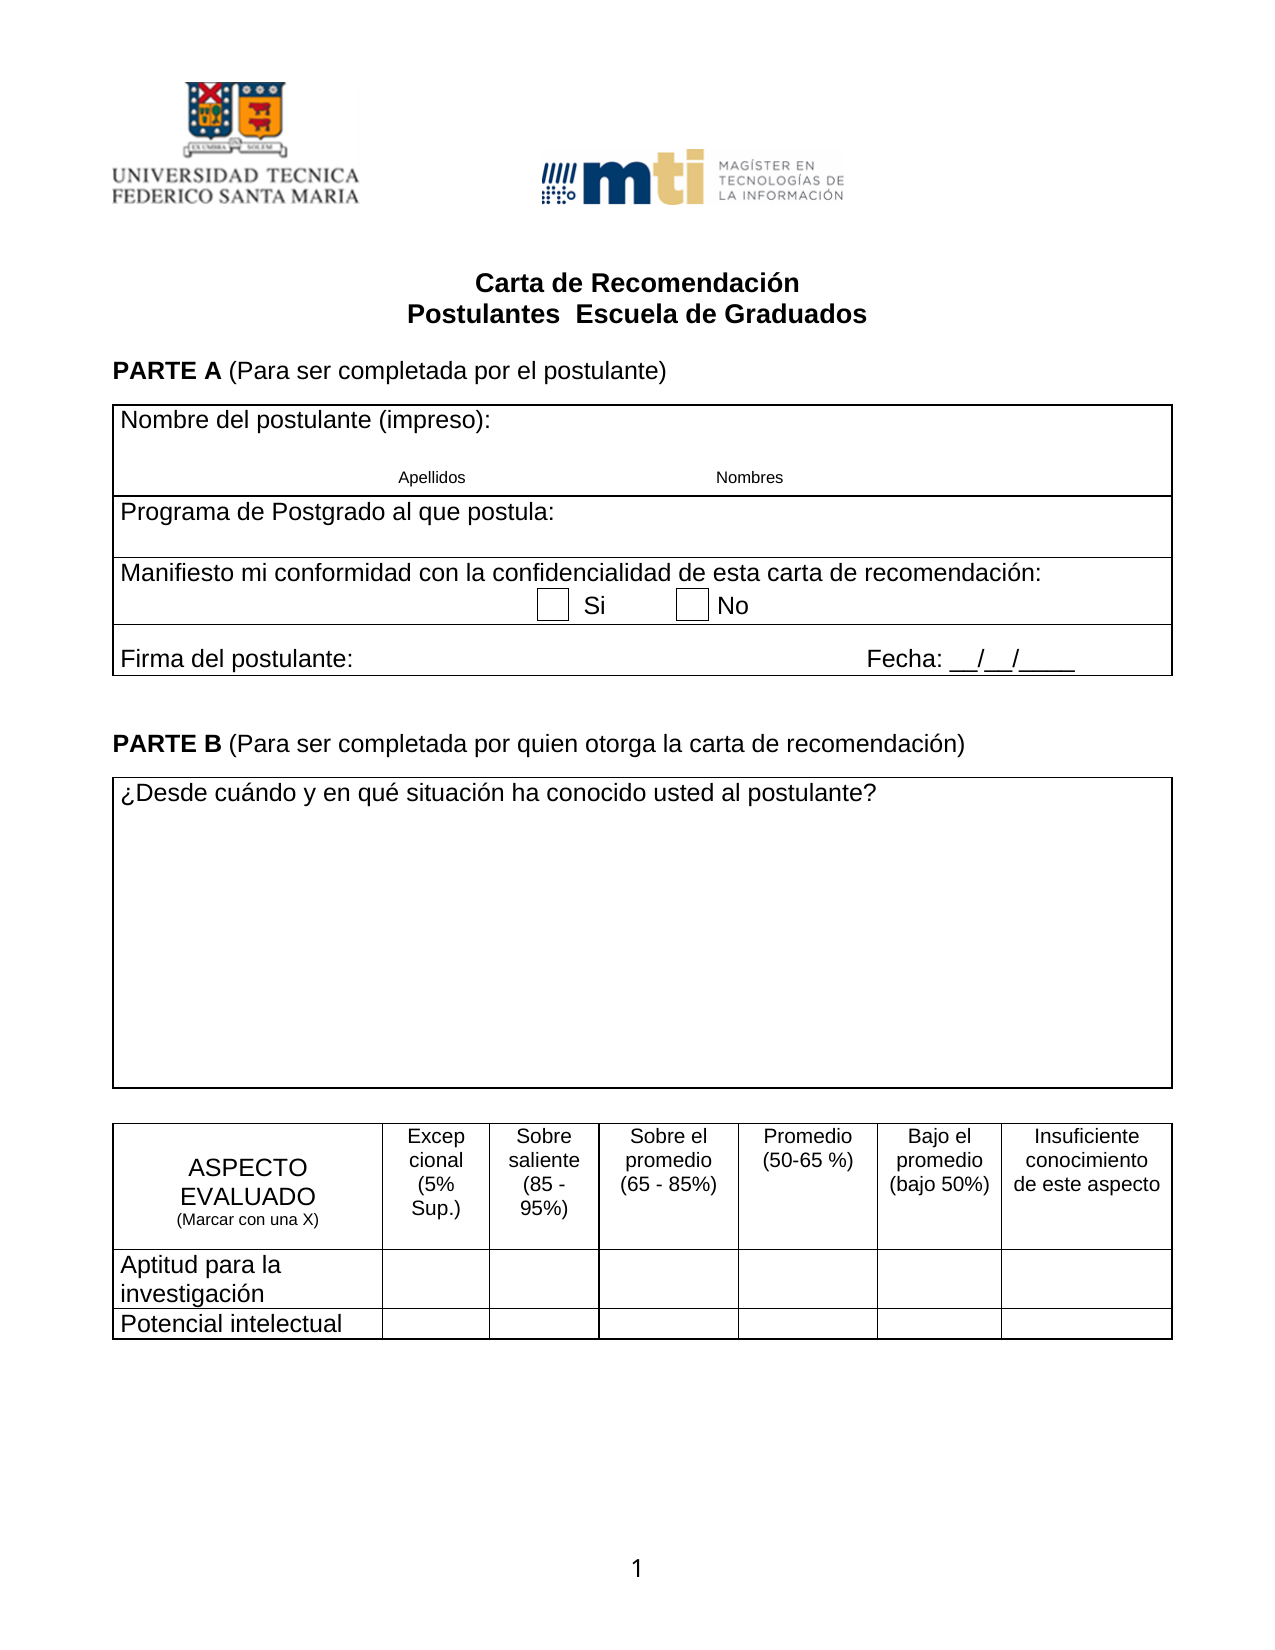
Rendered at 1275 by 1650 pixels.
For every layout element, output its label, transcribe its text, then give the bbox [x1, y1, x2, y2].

table_header Sobre el promedio (65 - 85%) [600, 1124, 738, 1248]
table_cell [739, 1250, 877, 1307]
text PARTE A (Para ser completada por el postulante) [112, 356, 1162, 385]
table_header ¿Desde cuándo y en qué situación ha conocido usted al postulante? [114, 778, 1171, 1087]
table_cell Firma del postulante: Fecha: __/__/____ [114, 625, 1171, 675]
table_cell [383, 1250, 489, 1307]
table_header Bajo el promedio (bajo 50%) [878, 1124, 1001, 1248]
table_cell [878, 1250, 1001, 1307]
table_header Insuficiente conocimiento de este aspecto [1002, 1124, 1171, 1248]
text PARTE B (Para ser completada por quien otorga la carta de recomendación) [112, 729, 1162, 758]
table_cell Aptitud para la investigación [114, 1250, 382, 1307]
table_cell [490, 1250, 598, 1307]
table_header Nombre del postulante (impreso): Apellidos Nombres [114, 406, 1171, 495]
table_cell [878, 1309, 1001, 1338]
table_header Sobre saliente (85 - 95%) [490, 1124, 598, 1248]
picture [112, 82, 361, 205]
table_cell [1002, 1250, 1171, 1307]
table_cell [739, 1309, 877, 1338]
table_header ASPECTO EVALUADO (Marcar con una X) [114, 1124, 382, 1248]
text Postulantes Escuela de Graduados [112, 298, 1162, 330]
table_header Excep cional (5% Sup.) [383, 1124, 489, 1248]
text Carta de Recomendación [112, 267, 1162, 298]
table_cell Programa de Postgrado al que postula: [114, 497, 1171, 557]
table_cell [490, 1309, 598, 1338]
picture [542, 149, 844, 205]
table_cell [383, 1309, 489, 1338]
table_header Promedio (50-65 %) [739, 1124, 877, 1248]
table_cell Potencial intelectual [114, 1309, 382, 1338]
table_cell [1002, 1309, 1171, 1338]
table_cell [600, 1309, 738, 1338]
table_cell [600, 1250, 738, 1307]
table_cell Manifiesto mi conformidad con la confidencialidad de esta carta de recomendación: Si No [114, 558, 1171, 623]
